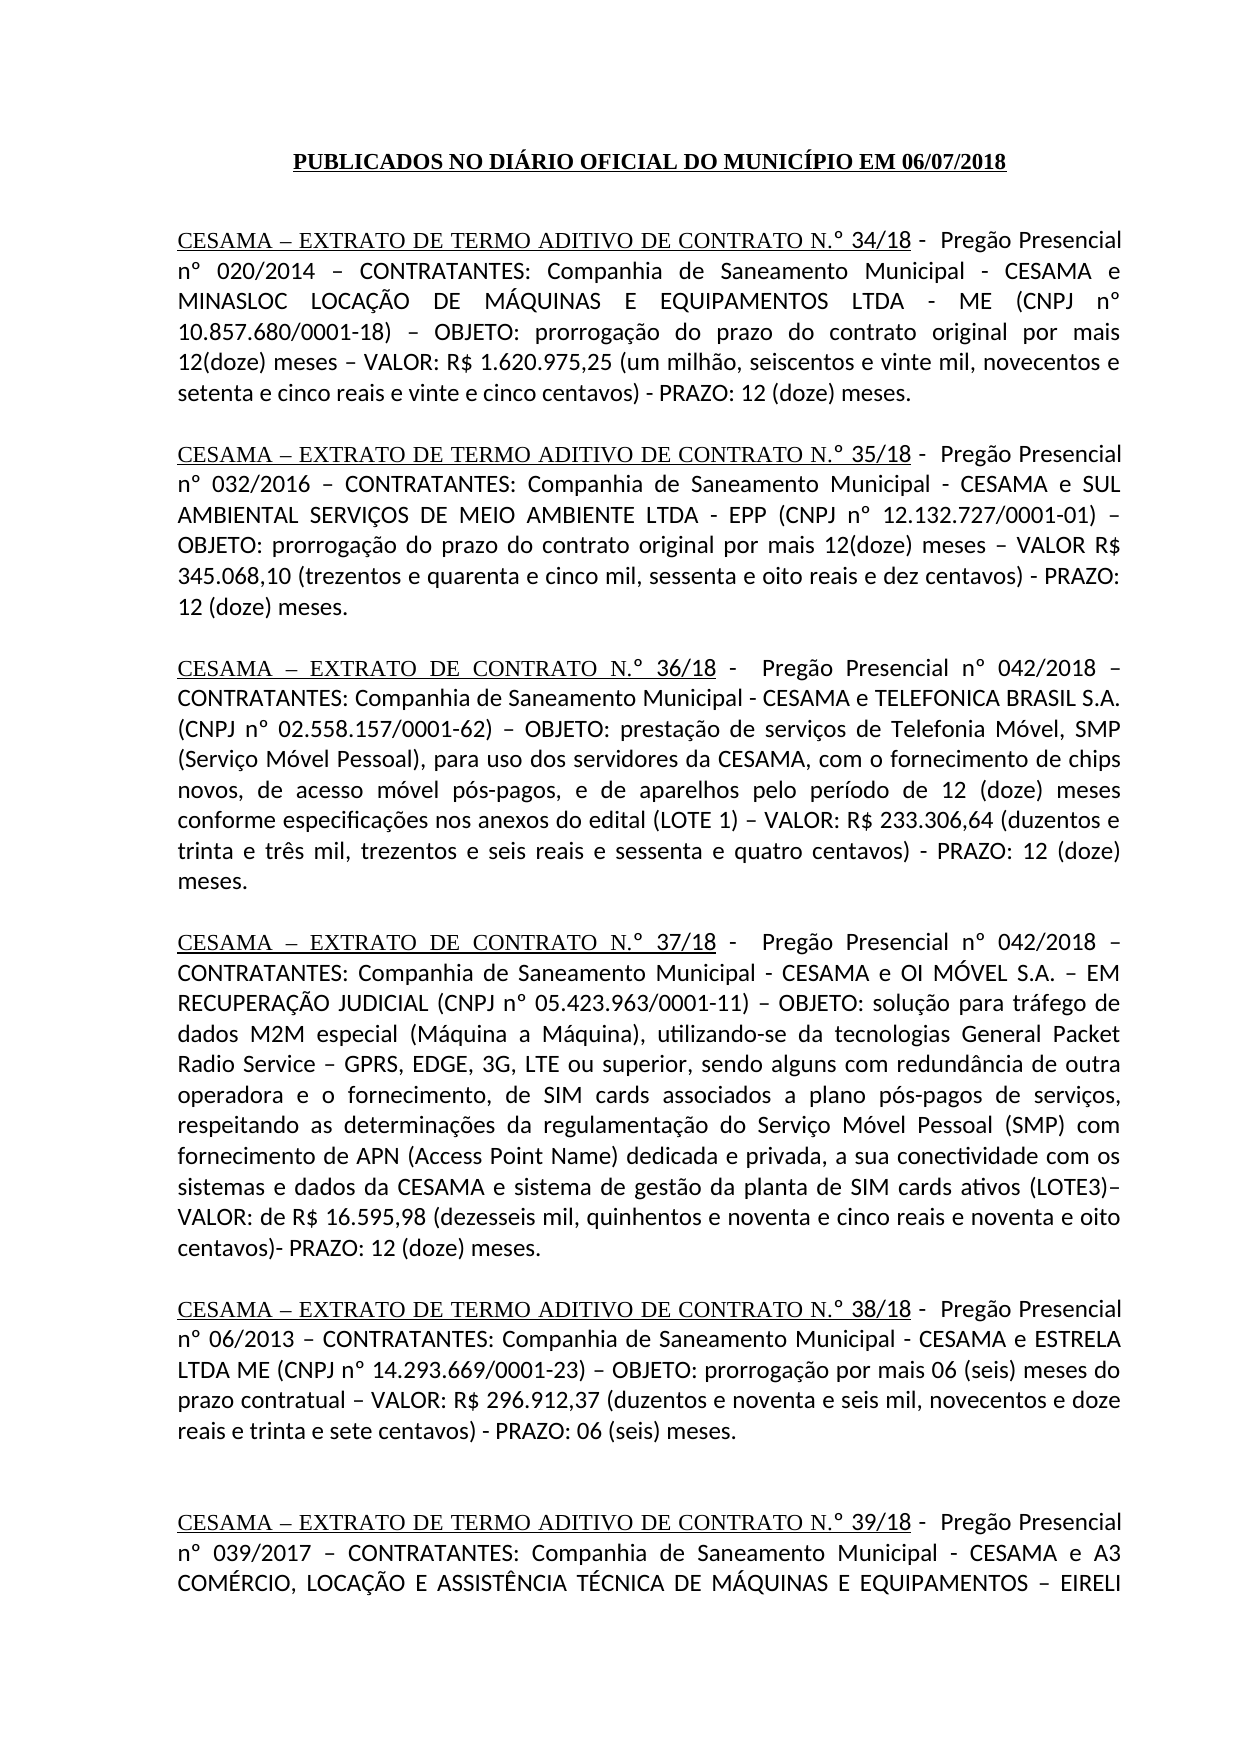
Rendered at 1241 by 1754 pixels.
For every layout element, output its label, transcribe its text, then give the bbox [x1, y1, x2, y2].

text CESAMA – EXTRATO DE CONTRATO N.º 36/18 - Pregão Presencial nº 042/2018 – CONTRATANTES: Companhia de Saneamento Municipal - CESAMA e TELEFONICA BRASIL S.A. (CNPJ nº 02.558.157/0001-62) – OBJETO: prestação de serviços de Telefonia Móvel, SMP (Serviço Móvel Pessoal), para uso dos servidores da CESAMA, com o fornecimento de chips novos, de acesso móvel pós-pagos, e de aparelhos pelo período de 12 (doze) meses conforme especificações nos anexos do edital (LOTE 1) – VALOR: R$ 233.306,64 (duzentos e trinta e três mil, trezentos e seis reais e sessenta e quatro centavos) - PRAZO: 12 (doze) meses. [177, 652, 1122, 896]
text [177, 1506, 1122, 1598]
text CESAMA – EXTRATO DE CONTRATO N.º 37/18 - Pregão Presencial nº 042/2018 – CONTRATANTES: Companhia de Saneamento Municipal - CESAMA e OI MÓVEL S.A. – EM RECUPERAÇÃO JUDICIAL (CNPJ nº 05.423.963/0001-11) – OBJETO: solução para tráfego de dados M2M especial (Máquina a Máquina), utilizando-se da tecnologias General Packet Radio Service – GPRS, EDGE, 3G, LTE ou superior, sendo alguns com redundância de outra operadora e o fornecimento, de SIM cards associados a plano pós-pagos de serviços, respeitando as determinações da regulamentação do Serviço Móvel Pessoal (SMP) com fornecimento de APN (Access Point Name) dedicada e privada, a sua conectividade com os sistemas e dados da CESAMA e sistema de gestão da planta de SIM cards ativos (LOTE3)– VALOR: de R$ 16.595,98 (dezesseis mil, quinhentos e noventa e cinco reais e noventa e oito centavos)- PRAZO: 12 (doze) meses. [177, 926, 1122, 1262]
text PUBLICADOS NO DIÁRIO OFICIAL DO MUNICÍPIO EM 06/07/2018 [177, 148, 1122, 174]
text CESAMA – EXTRATO DE TERMO ADITIVO DE CONTRATO N.º 34/18 - Pregão Presencial nº 020/2014 – CONTRATANTES: Companhia de Saneamento Municipal - CESAMA e MINASLOC LOCAÇÃO DE MÁQUINAS E EQUIPAMENTOS LTDA - ME (CNPJ nº 10.857.680/0001-18) – OBJETO: prorrogação do prazo do contrato original por mais 12(doze) meses – VALOR: R$ 1.620.975,25 (um milhão, seiscentos e vinte mil, novecentos e setenta e cinco reais e vinte e cinco centavos) - PRAZO: 12 (doze) meses. [177, 224, 1122, 408]
text CESAMA – EXTRATO DE TERMO ADITIVO DE CONTRATO N.º 38/18 - Pregão Presencial nº 06/2013 – CONTRATANTES: Companhia de Saneamento Municipal - CESAMA e ESTRELA LTDA ME (CNPJ nº 14.293.669/0001-23) – OBJETO: prorrogação por mais 06 (seis) meses do prazo contratual – VALOR: R$ 296.912,37 (duzentos e noventa e seis mil, novecentos e doze reais e trinta e sete centavos) - PRAZO: 06 (seis) meses. [177, 1293, 1122, 1445]
text CESAMA – EXTRATO DE TERMO ADITIVO DE CONTRATO N.º 35/18 - Pregão Presencial nº 032/2016 – CONTRATANTES: Companhia de Saneamento Municipal - CESAMA e SUL AMBIENTAL SERVIÇOS DE MEIO AMBIENTE LTDA - EPP (CNPJ nº 12.132.727/0001-01) – OBJETO: prorrogação do prazo do contrato original por mais 12(doze) meses – VALOR R$ 345.068,10 (trezentos e quarenta e cinco mil, sessenta e oito reais e dez centavos) - PRAZO: 12 (doze) meses. [177, 438, 1122, 621]
